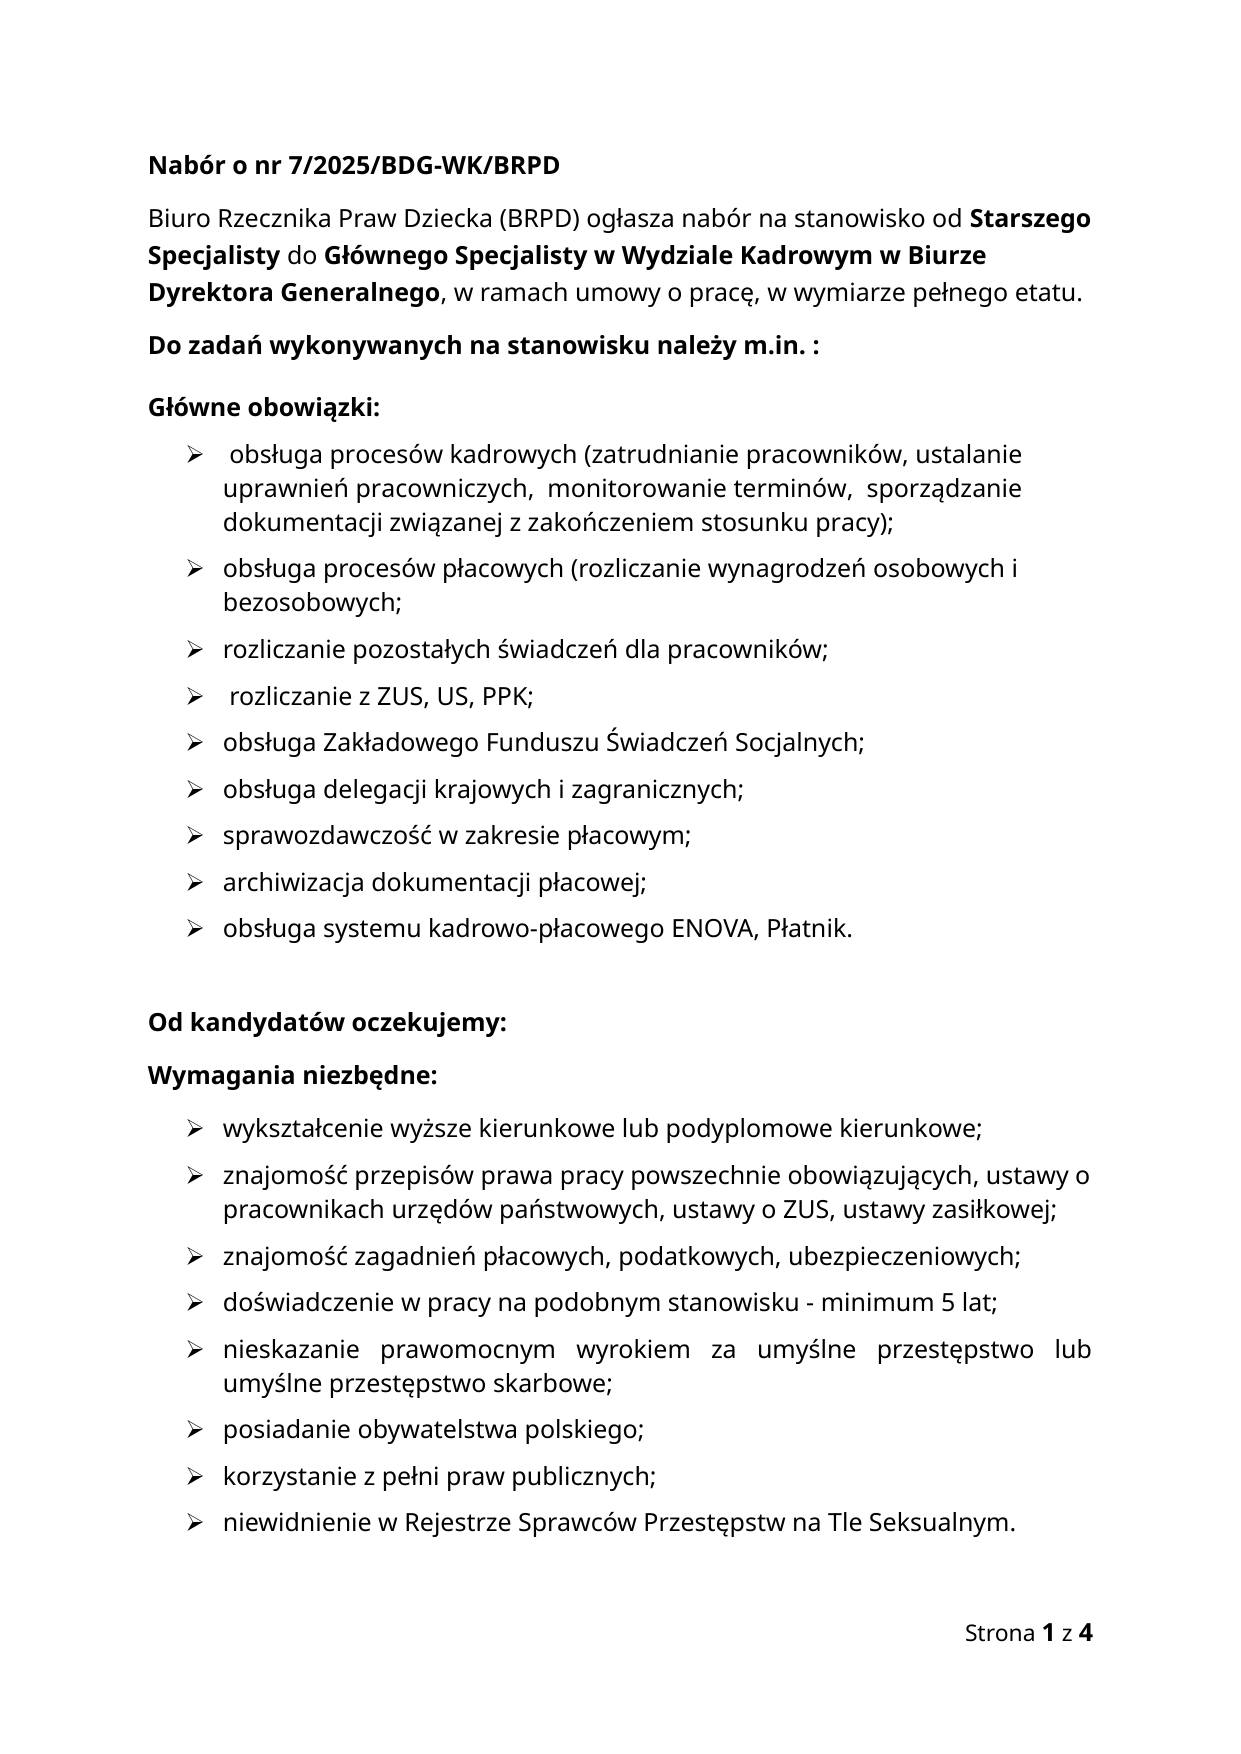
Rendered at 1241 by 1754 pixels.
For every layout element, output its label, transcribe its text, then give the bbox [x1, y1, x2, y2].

list niewidnienie w Rejestrze Sprawców Przestępstw na Tle Seksualnym. [185, 1505, 1093, 1539]
list rozliczanie z ZUS, US, PPK; [185, 678, 1093, 712]
text Nabór o nr 7/2025/BDG-WK/BRPD [148, 148, 1093, 182]
list obsługa Zakładowego Funduszu Świadczeń Socjalnych; [185, 725, 1093, 759]
list obsługa procesów płacowych (rozliczanie wynagrodzeń osobowych i bezosobowych; [185, 551, 1093, 619]
list archiwizacja dokumentacji płacowej; [185, 864, 1093, 898]
list sprawozdawczość w zakresie płacowym; [185, 818, 1093, 852]
list obsługa delegacji krajowych i zagranicznych; [185, 771, 1093, 805]
list znajomość przepisów prawa pracy powszechnie obowiązujących, ustawy o pracownikach urzędów państwowych, ustawy o ZUS, ustawy zasiłkowej; [185, 1158, 1093, 1226]
text Wymagania niezbędne: [148, 1058, 1093, 1092]
list posiadanie obywatelstwa polskiego; [185, 1412, 1093, 1446]
text Od kandydatów oczekujemy: [148, 1004, 1093, 1038]
text Do zadań wykonywanych na stanowisku należy m.in. : [148, 328, 1093, 362]
list wykształcenie wyższe kierunkowe lub podyplomowe kierunkowe; [185, 1111, 1093, 1145]
text Biuro Rzecznika Praw Dziecka (BRPD) ogłasza nabór na stanowisko od Starszego Specjalisty do Głównego Specjalisty w Wydziale Kadrowym w Biurze Dyrektora Generalnego, w ramach umowy o pracę, w wymiarze pełnego etatu. [148, 201, 1093, 309]
list doświadczenie w pracy na podobnym stanowisku - minimum 5 lat; [185, 1285, 1093, 1319]
list rozliczanie pozostałych świadczeń dla pracowników; [185, 632, 1093, 666]
list znajomość zagadnień płacowych, podatkowych, ubezpieczeniowych; [185, 1238, 1093, 1272]
list nieskazanie prawomocnym wyrokiem za umyślne przestępstwo lub umyślne przestępstwo skarbowe; [185, 1331, 1093, 1399]
list obsługa procesów kadrowych (zatrudnianie pracowników, ustalanie uprawnień pracowniczych, monitorowanie terminów, sporządzanie dokumentacji związanej z zakończeniem stosunku pracy); [185, 436, 1093, 538]
list obsługa systemu kadrowo-płacowego ENOVA, Płatnik. [185, 911, 1093, 945]
list korzystanie z pełni praw publicznych; [185, 1458, 1093, 1493]
text Główne obowiązki: [148, 390, 1093, 424]
